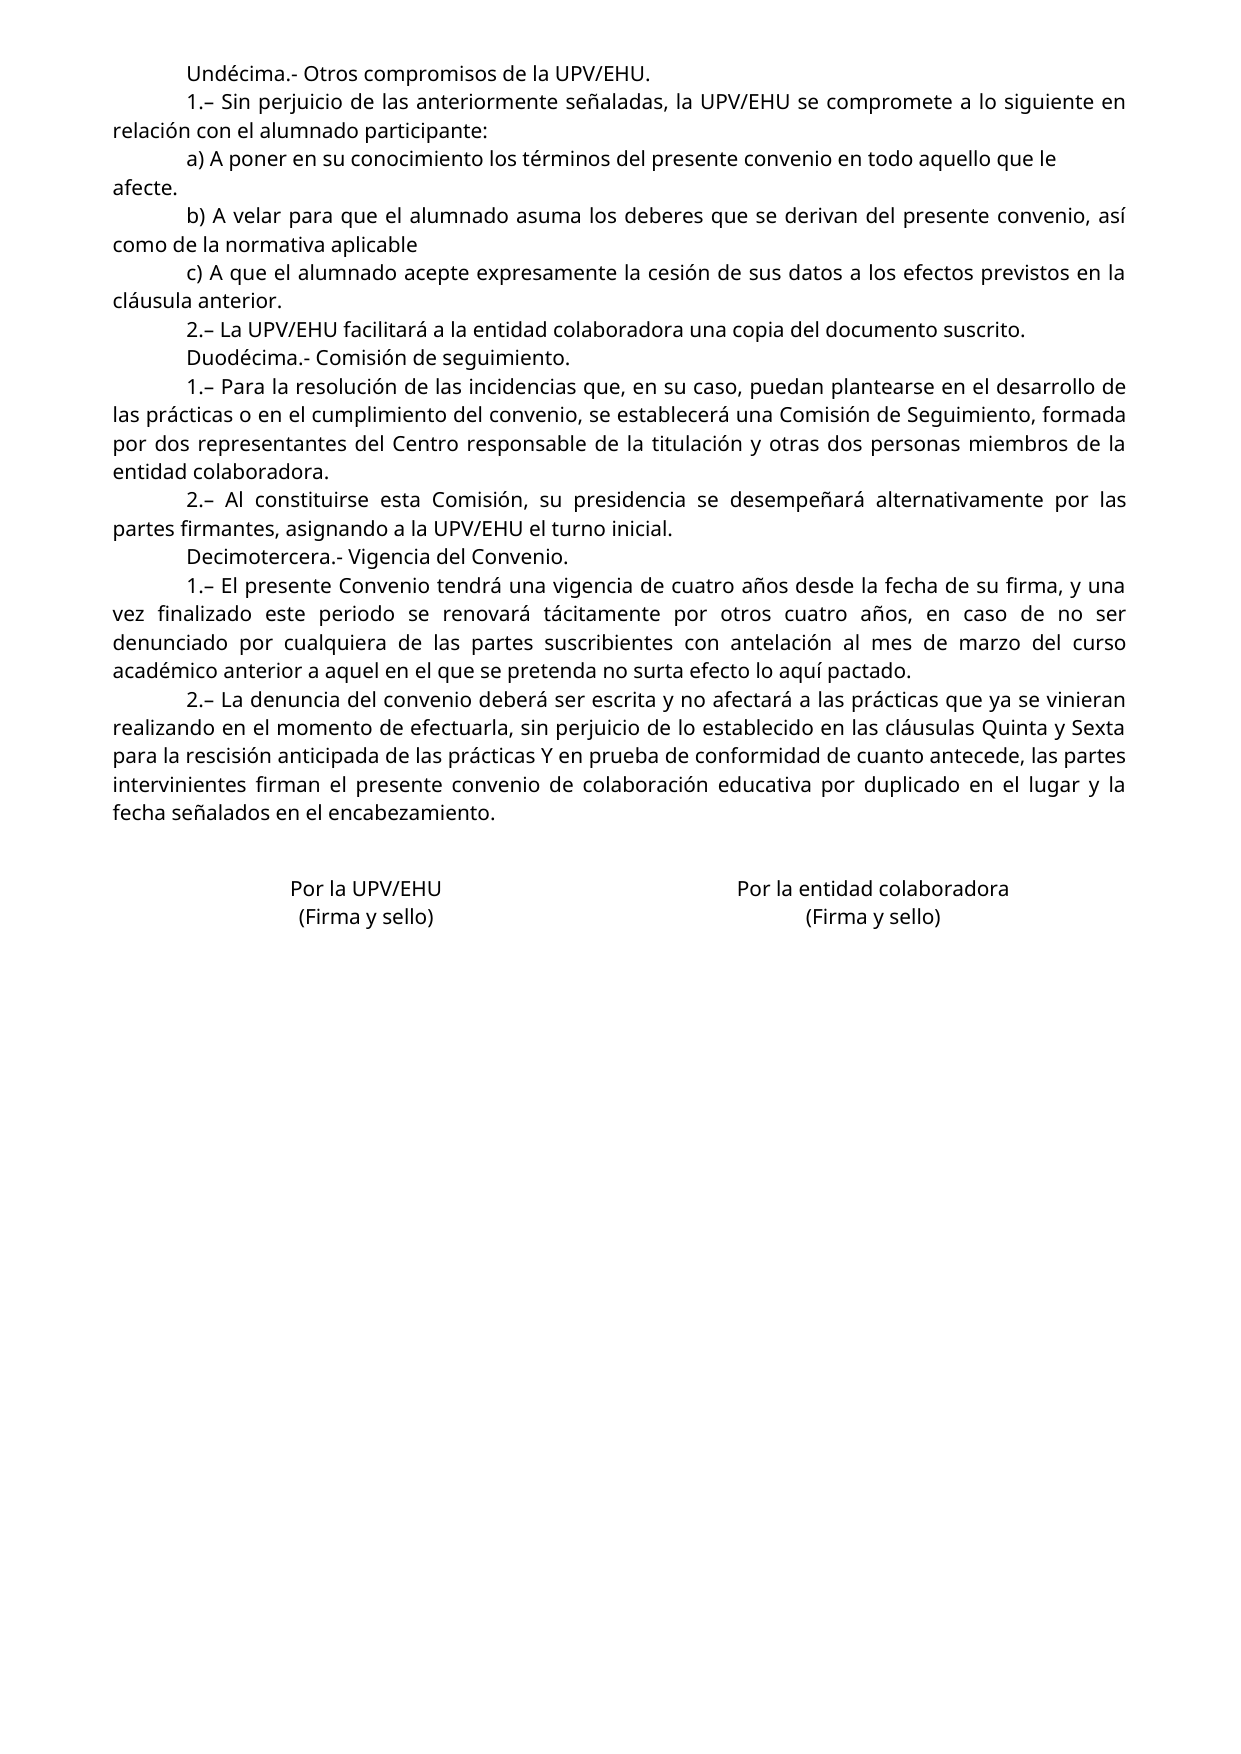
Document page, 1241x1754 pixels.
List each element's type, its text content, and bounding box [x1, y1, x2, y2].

text b) A velar para que el alumnado asuma los deberes que se derivan del presente convenio, así como de la normativa aplicable [112, 201, 1128, 258]
text a) A poner en su conocimiento los términos del presente convenio en todo aquello que le afecte. [112, 144, 1128, 201]
text 2.– La denuncia del convenio deberá ser escrita y no afectará a las prácticas que ya se vinieran realizando en el momento de efectuarla, sin perjuicio de lo establecido en las cláusulas Quinta y Sexta para la rescisión anticipada de las prácticas Y en prueba de conformidad de cuanto antecede, las partes intervinientes firman el presente convenio de colaboración educativa por duplicado en el lugar y la fecha señalados en el encabezamiento. [112, 685, 1128, 827]
text 1.– El presente Convenio tendrá una vigencia de cuatro años desde la fecha de su firma, y una vez finalizado este periodo se renovará tácitamente por otros cuatro años, en caso de no ser denunciado por cualquiera de las partes suscribientes con antelación al mes de marzo del curso académico anterior a aquel en el que se pretenda no surta efecto lo aquí pactado. [112, 571, 1128, 685]
text Duodécima.- Comisión de seguimiento. [112, 343, 1128, 372]
text 2.– La UPV/EHU facilitará a la entidad colaboradora una copia del documento suscrito. [112, 315, 1128, 343]
text 2.– Al constituirse esta Comisión, su presidencia se desempeñará alternativamente por las partes firmantes, asignando a la UPV/EHU el turno inicial. [112, 486, 1128, 542]
text 1.– Para la resolución de las incidencias que, en su caso, puedan plantearse en el desarrollo de las prácticas o en el cumplimiento del convenio, se establecerá una Comisión de Seguimiento, formada por dos representantes del Centro responsable de la titulación y otras dos personas miembros de la entidad colaboradora. [112, 372, 1128, 486]
text 1.– Sin perjuicio de las anteriormente señaladas, la UPV/EHU se compromete a lo siguiente en relación con el alumnado participante: [112, 87, 1128, 144]
text Undécima.- Otros compromisos de la UPV/EHU. [112, 59, 1128, 87]
text Decimotercera.- Vigencia del Convenio. [112, 542, 1128, 571]
table_header Por la UPV/EHU (Firma y sello) [113, 874, 619, 959]
text c) A que el alumnado acepte expresamente la cesión de sus datos a los efectos previstos en la cláusula anterior. [112, 258, 1128, 315]
table_header Por la entidad colaboradora (Firma y sello) [620, 874, 1127, 959]
